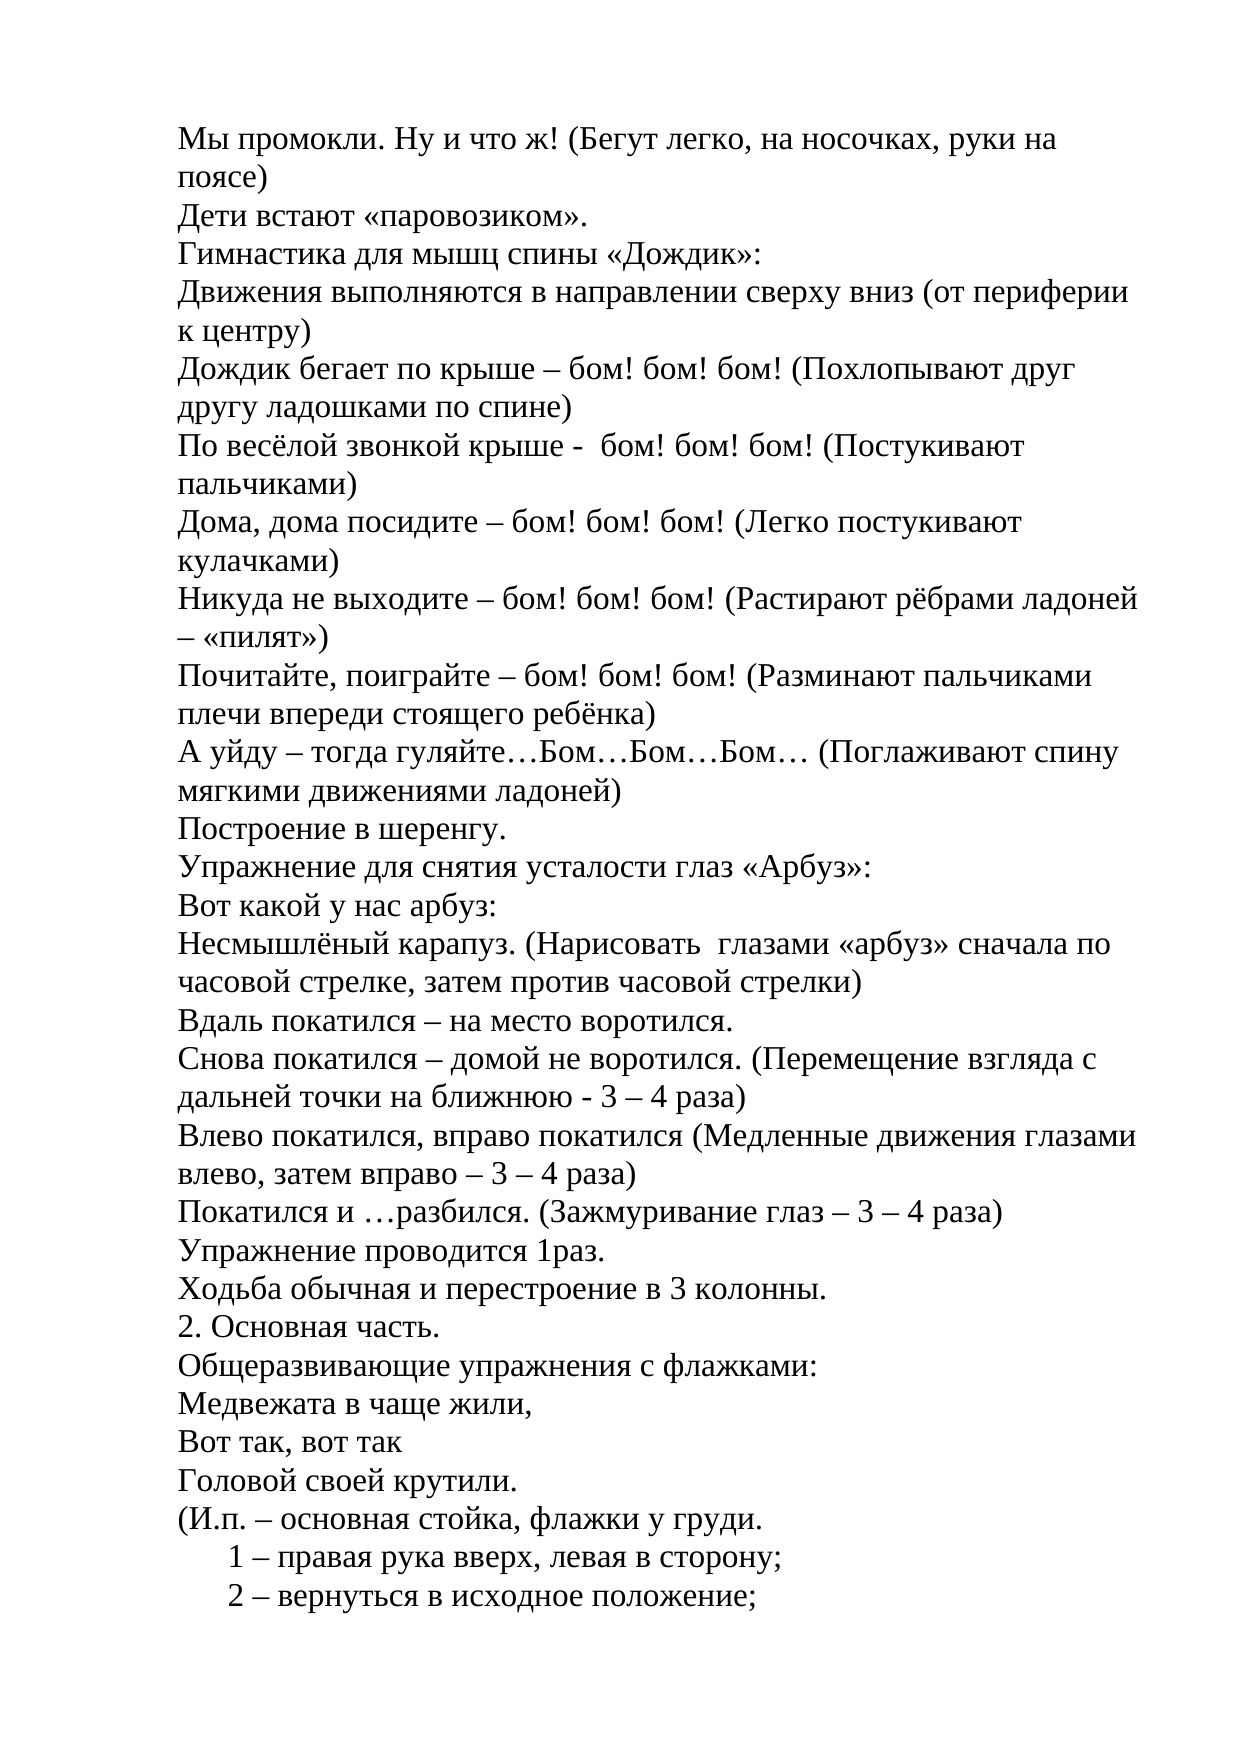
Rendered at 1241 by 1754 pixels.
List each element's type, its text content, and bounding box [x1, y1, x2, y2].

text Несмышлёный карапуз. (Нарисовать глазами «арбуз» сначала по часовой стрелке, затем против часовой стрелки) [177, 923, 1152, 1000]
text Вот какой у нас арбуз: [177, 885, 1152, 923]
text Дети встают «паровозиком». [177, 195, 1152, 233]
text Построение в шеренгу. [177, 808, 1152, 846]
text 1 – правая рука вверх, левая в сторону; [177, 1536, 1152, 1575]
text Дождик бегает по крыше – бом! бом! бом! (Похлопывают друг другу ладошками по спине) [177, 348, 1152, 425]
text Упражнение для снятия усталости глаз «Арбуз»: [177, 846, 1152, 885]
text Снова покатился – домой не воротился. (Перемещение взгляда с дальней точки на ближнюю - 3 – 4 раза) [177, 1038, 1152, 1115]
text Головой своей крутили. [177, 1460, 1152, 1498]
text Почитайте, поиграйте – бом! бом! бом! (Разминают пальчиками плечи впереди стоящего ребёнка) [177, 655, 1152, 731]
text Никуда не выходите – бом! бом! бом! (Растирают рёбрами ладоней – «пилят») [177, 578, 1152, 655]
text Дома, дома посидите – бом! бом! бом! (Легко постукивают кулачками) [177, 501, 1152, 578]
text 2. Основная часть. [177, 1306, 1149, 1345]
text Вдаль покатился – на место воротился. [177, 1000, 1152, 1038]
text Гимнастика для мышц спины «Дождик»: [177, 233, 1152, 271]
text Упражнение проводится 1раз. [177, 1230, 1152, 1268]
text Мы промокли. Ну и что ж! (Бегут легко, на носочках, руки на поясе) [177, 118, 1152, 195]
text Влево покатился, вправо покатился (Медленные движения глазами влево, затем вправо – 3 – 4 раза) [177, 1115, 1152, 1191]
text 2 – вернуться в исходное положение; [177, 1575, 1152, 1613]
text Общеразвивающие упражнения с флажками: [177, 1345, 1149, 1383]
text Покатился и …разбился. (Зажмуривание глаз – 3 – 4 раза) [177, 1191, 1152, 1230]
text Вот так, вот так [177, 1421, 1152, 1460]
text А уйду – тогда гуляйте…Бом…Бом…Бом… (Поглаживают спину мягкими движениями ладоней) [177, 731, 1152, 808]
text Ходьба обычная и перестроение в 3 колонны. [177, 1268, 1149, 1306]
text (И.п. – основная стойка, флажки у груди. [177, 1498, 1152, 1536]
text По весёлой звонкой крыше - бом! бом! бом! (Постукивают пальчиками) [177, 425, 1152, 501]
text Движения выполняются в направлении сверху вниз (от периферии к центру) [177, 271, 1152, 348]
text Медвежата в чаще жили, [177, 1383, 1152, 1421]
